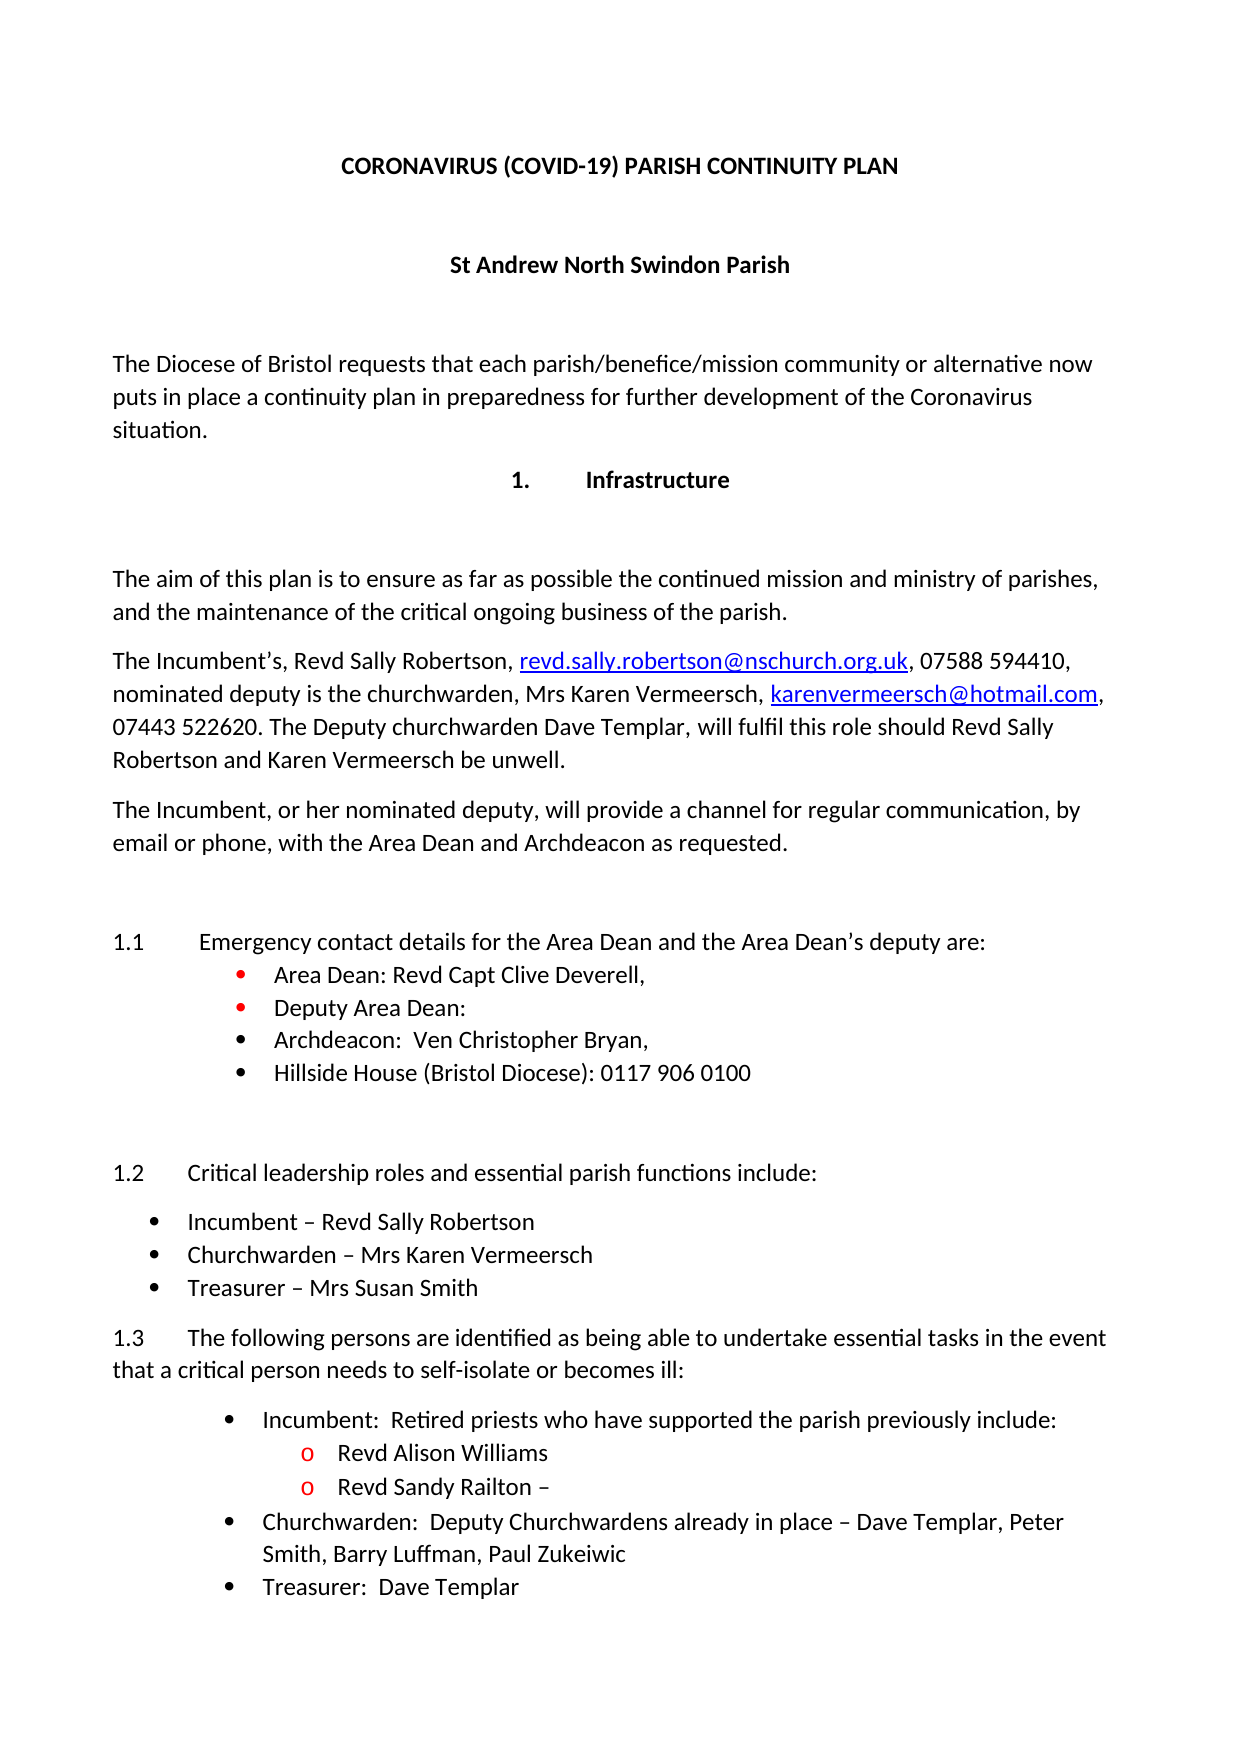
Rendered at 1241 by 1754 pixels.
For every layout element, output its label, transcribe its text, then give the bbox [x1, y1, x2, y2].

list Hillside House (Bristol Diocese): 0117 906 0100 [236, 1057, 1128, 1088]
list Archdeacon: Ven Christopher Bryan, [236, 1024, 1128, 1055]
text The Incumbent, or her nominated deputy, will provide a channel for regular communication, by email or phone, with the Area Dean and Archdeacon as requested. [112, 794, 1128, 857]
text 1. Infrastructure [112, 464, 1128, 494]
list Treasurer: Dave Templar [225, 1571, 1128, 1602]
list Churchwarden: Deputy Churchwardens already in place – Dave Templar, Peter Smith, Barry Luffman, Paul Zukeiwic [225, 1506, 1128, 1569]
text CORONAVIRUS (COVID-19) PARISH CONTINUITY PLAN [112, 150, 1128, 181]
list Revd Alison Williams [300, 1437, 1128, 1469]
list Emergency contact details for the Area Dean and the Area Dean’s deputy are: [112, 926, 1128, 956]
text The aim of this plan is to ensure as far as possible the continued mission and ministry of parishes, and the maintenance of the critical ongoing business of the parish. [112, 563, 1128, 626]
list Churchwarden – Mrs Karen Vermeersch [150, 1239, 1128, 1270]
text The Incumbent’s, Revd Sally Robertson, revd.sally.robertson@nschurch.org.uk, 07588 594410, nominated deputy is the churchwarden, Mrs Karen Vermeersch, karenvermeersch@hotmail.com, 07443 522620. The Deputy churchwarden Dave Templar, will fulfil this role should Revd Sally Robertson and Karen Vermeersch be unwell. [112, 645, 1128, 775]
text St Andrew North Swindon Parish [112, 249, 1128, 280]
text 1.3 The following persons are identified as being able to undertake essential tasks in the event that a critical person needs to self-isolate or becomes ill: [112, 1322, 1128, 1385]
list Treasurer – Mrs Susan Smith [150, 1272, 1128, 1303]
text The Diocese of Bristol requests that each parish/benefice/mission community or alternative now puts in place a continuity plan in preparedness for further development of the Coronavirus situation. [112, 348, 1128, 445]
list Deputy Area Dean: [236, 992, 1128, 1022]
list Revd Sandy Railton – [300, 1471, 1128, 1503]
list Incumbent – Revd Sally Robertson [150, 1206, 1128, 1237]
list Area Dean: Revd Capt Clive Deverell, [236, 959, 1128, 989]
list Incumbent: Retired priests who have supported the parish previously include: [225, 1404, 1128, 1435]
text 1.2 Critical leadership roles and essential parish functions include: [112, 1157, 1128, 1187]
